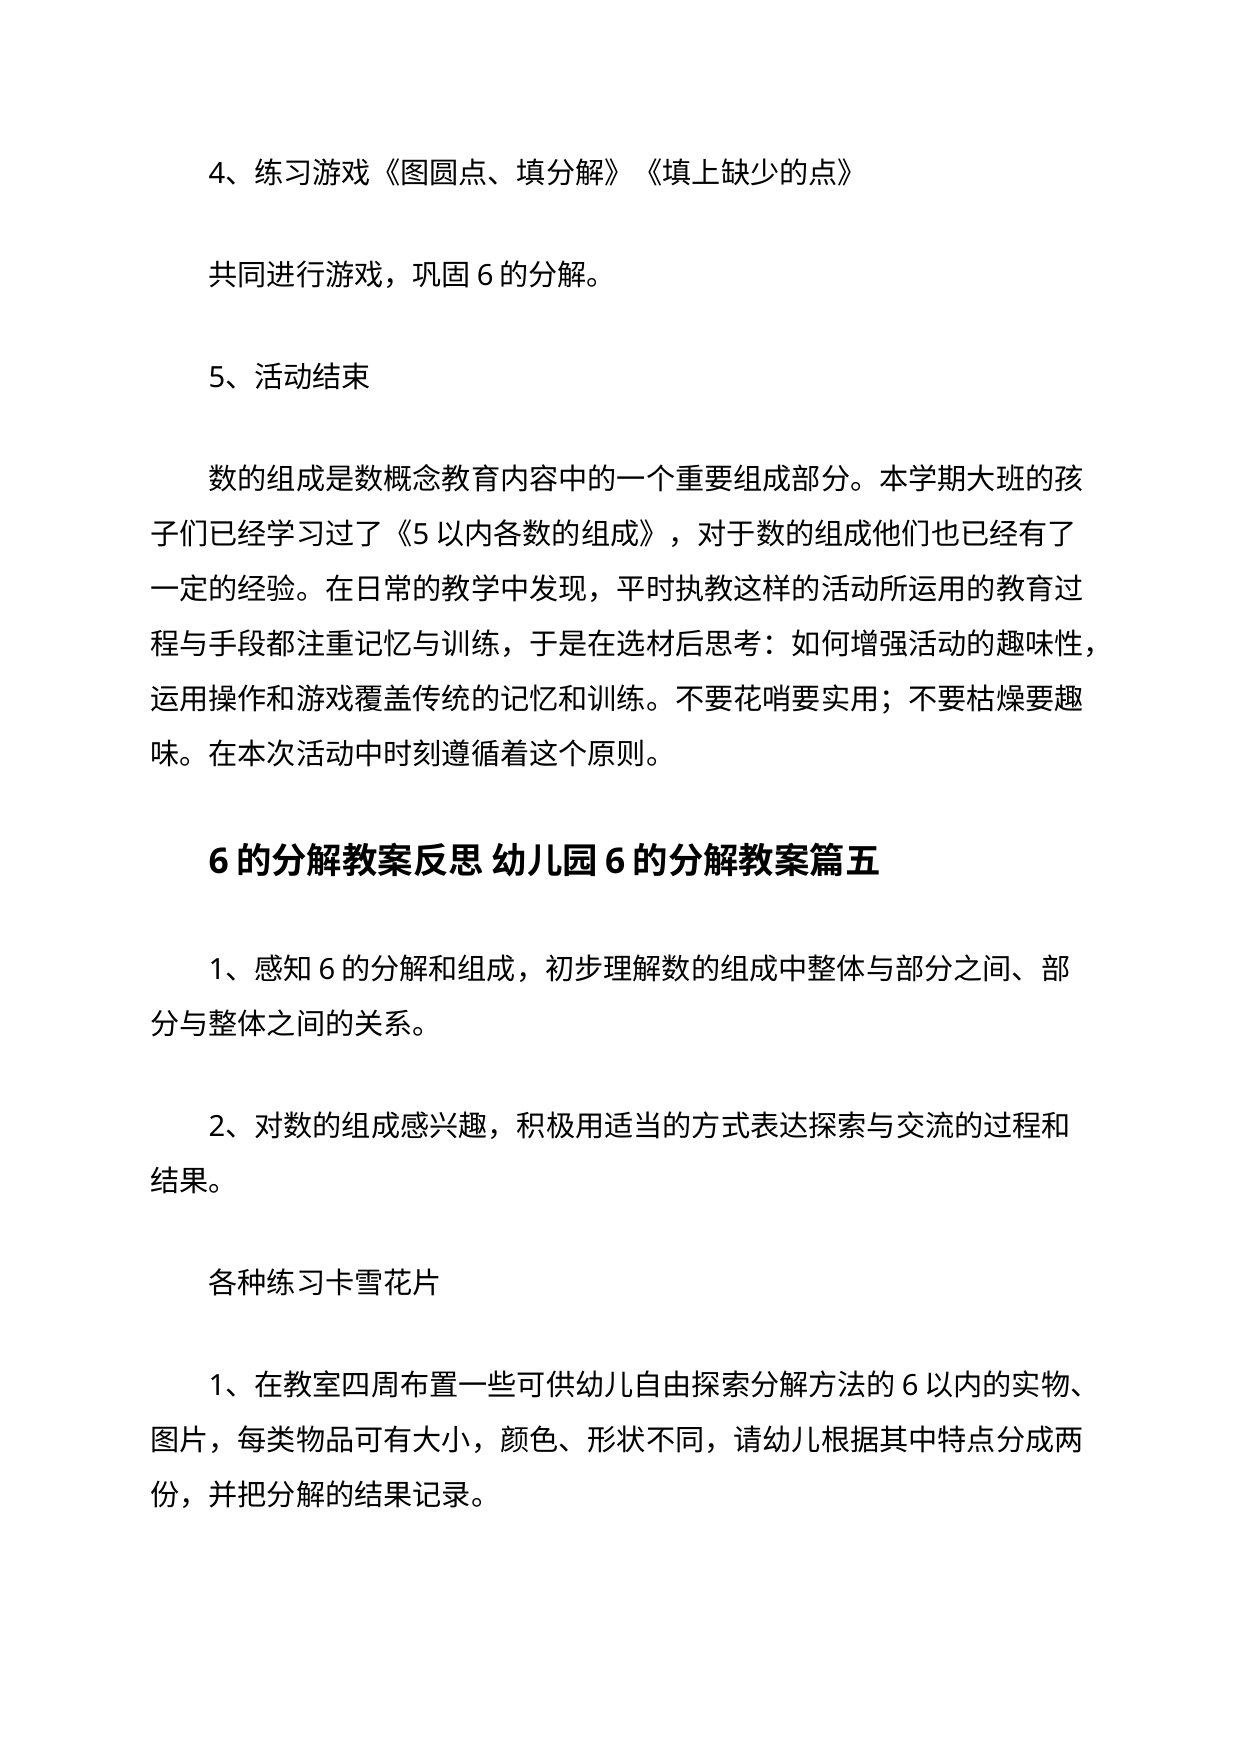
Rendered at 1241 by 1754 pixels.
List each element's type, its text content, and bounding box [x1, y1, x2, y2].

text 共同进行游戏，巩固6的分解。 [150, 252, 1090, 294]
text 1、在教室四周布置一些可供幼儿自由探索分解方法的6以内的实物、图片，每类物品可有大小，颜色、形状不同，请幼儿根据其中特点分成两份，并把分解的结果记录。 [150, 1361, 1090, 1513]
text 2、对数的组成感兴趣，积极用适当的方式表达探索与交流的过程和结果。 [150, 1103, 1090, 1200]
text 各种练习卡雪花片 [150, 1259, 1090, 1302]
text 数的组成是数概念教育内容中的一个重要组成部分。本学期大班的孩子们已经学习过了《5以内各数的组成》，对于数的组成他们也已经有了一定的经验。在日常的教学中发现，平时执教这样的活动所运用的教育过程与手段都注重记忆与训练，于是在选材后思考：如何增强活动的趣味性，运用操作和游戏覆盖传统的记忆和训练。不要花哨要实用；不要枯燥要趣味。在本次活动中时刻遵循着这个原则。 [150, 456, 1090, 773]
text 5、活动结束 [150, 354, 1090, 396]
text 4、练习游戏《图圆点、填分解》《填上缺少的点》 [150, 150, 1090, 192]
text 6的分解教案反思 幼儿园6的分解教案篇五 [150, 832, 1090, 884]
text 1、感知6的分解和组成，初步理解数的组成中整体与部分之间、部分与整体之间的关系。 [150, 946, 1090, 1043]
